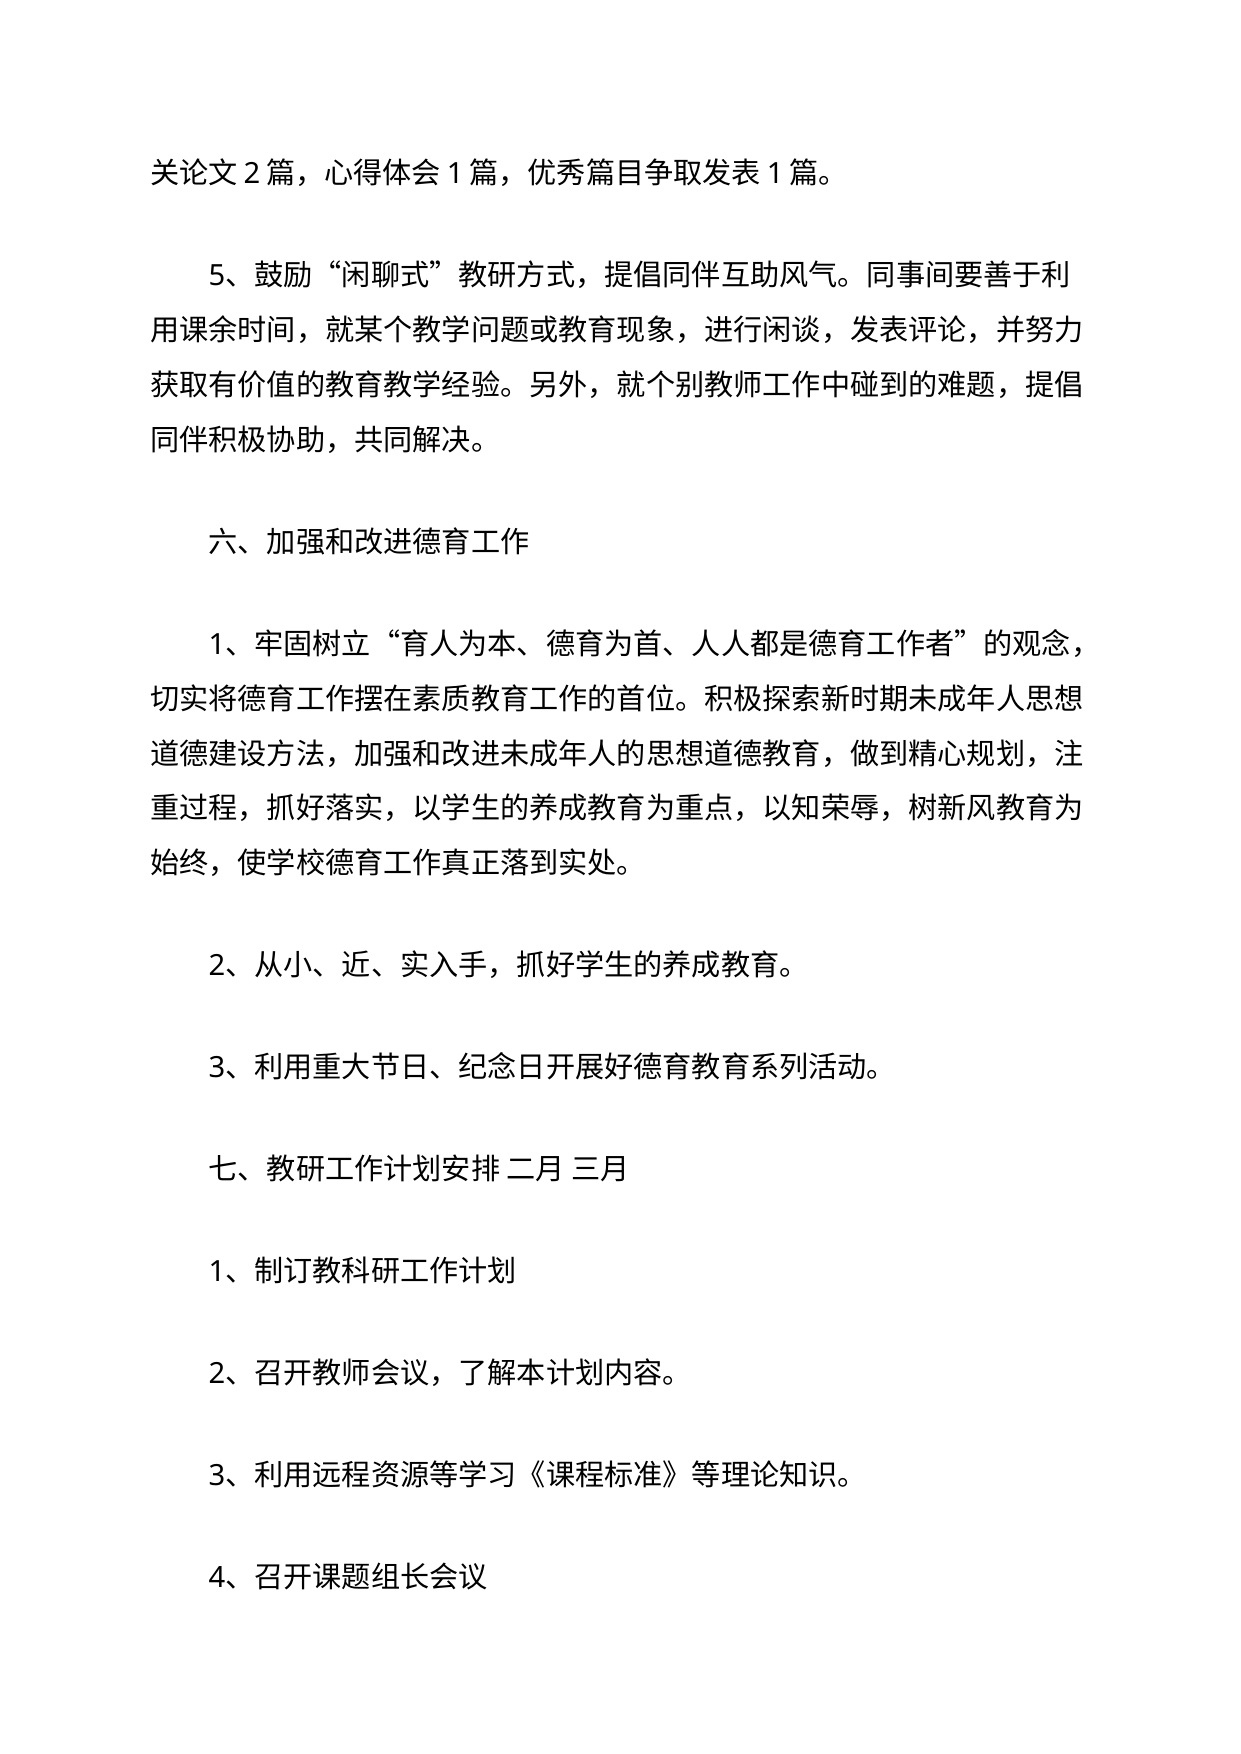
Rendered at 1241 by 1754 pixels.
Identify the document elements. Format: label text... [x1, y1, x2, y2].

text 3、利用重大节日、纪念日开展好德育教育系列活动。 [150, 1044, 1090, 1086]
text 2、从小、近、实入手，抓好学生的养成教育。 [150, 942, 1090, 984]
text 1、制订教科研工作计划 [150, 1247, 1090, 1290]
text 2、召开教师会议，了解本计划内容。 [150, 1349, 1090, 1392]
text 3、利用远程资源等学习《课程标准》等理论知识。 [150, 1451, 1090, 1494]
text 5、鼓励“闲聊式”教研方式，提倡同伴互助风气。同事间要善于利用课余时间，就某个教学问题或教育现象，进行闲谈，发表评论，并努力获取有价值的教育教学经验。另外，就个别教师工作中碰到的难题，提倡同伴积极协助，共同解决。 [150, 252, 1090, 459]
text 七、教研工作计划安排 二月 三月 [150, 1146, 1090, 1188]
text 六、加强和改进德育工作 [150, 518, 1090, 561]
text 4、召开课题组长会议 [150, 1553, 1090, 1596]
text 1、牢固树立“育人为本、德育为首、人人都是德育工作者”的观念，切实将德育工作摆在素质教育工作的首位。积极探索新时期未成年人思想道德建设方法，加强和改进未成年人的思想道德教育，做到精心规划，注重过程，抓好落实，以学生的养成教育为重点，以知荣辱，树新风教育为始终，使学校德育工作真正落到实处。 [150, 620, 1090, 882]
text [150, 150, 1090, 192]
